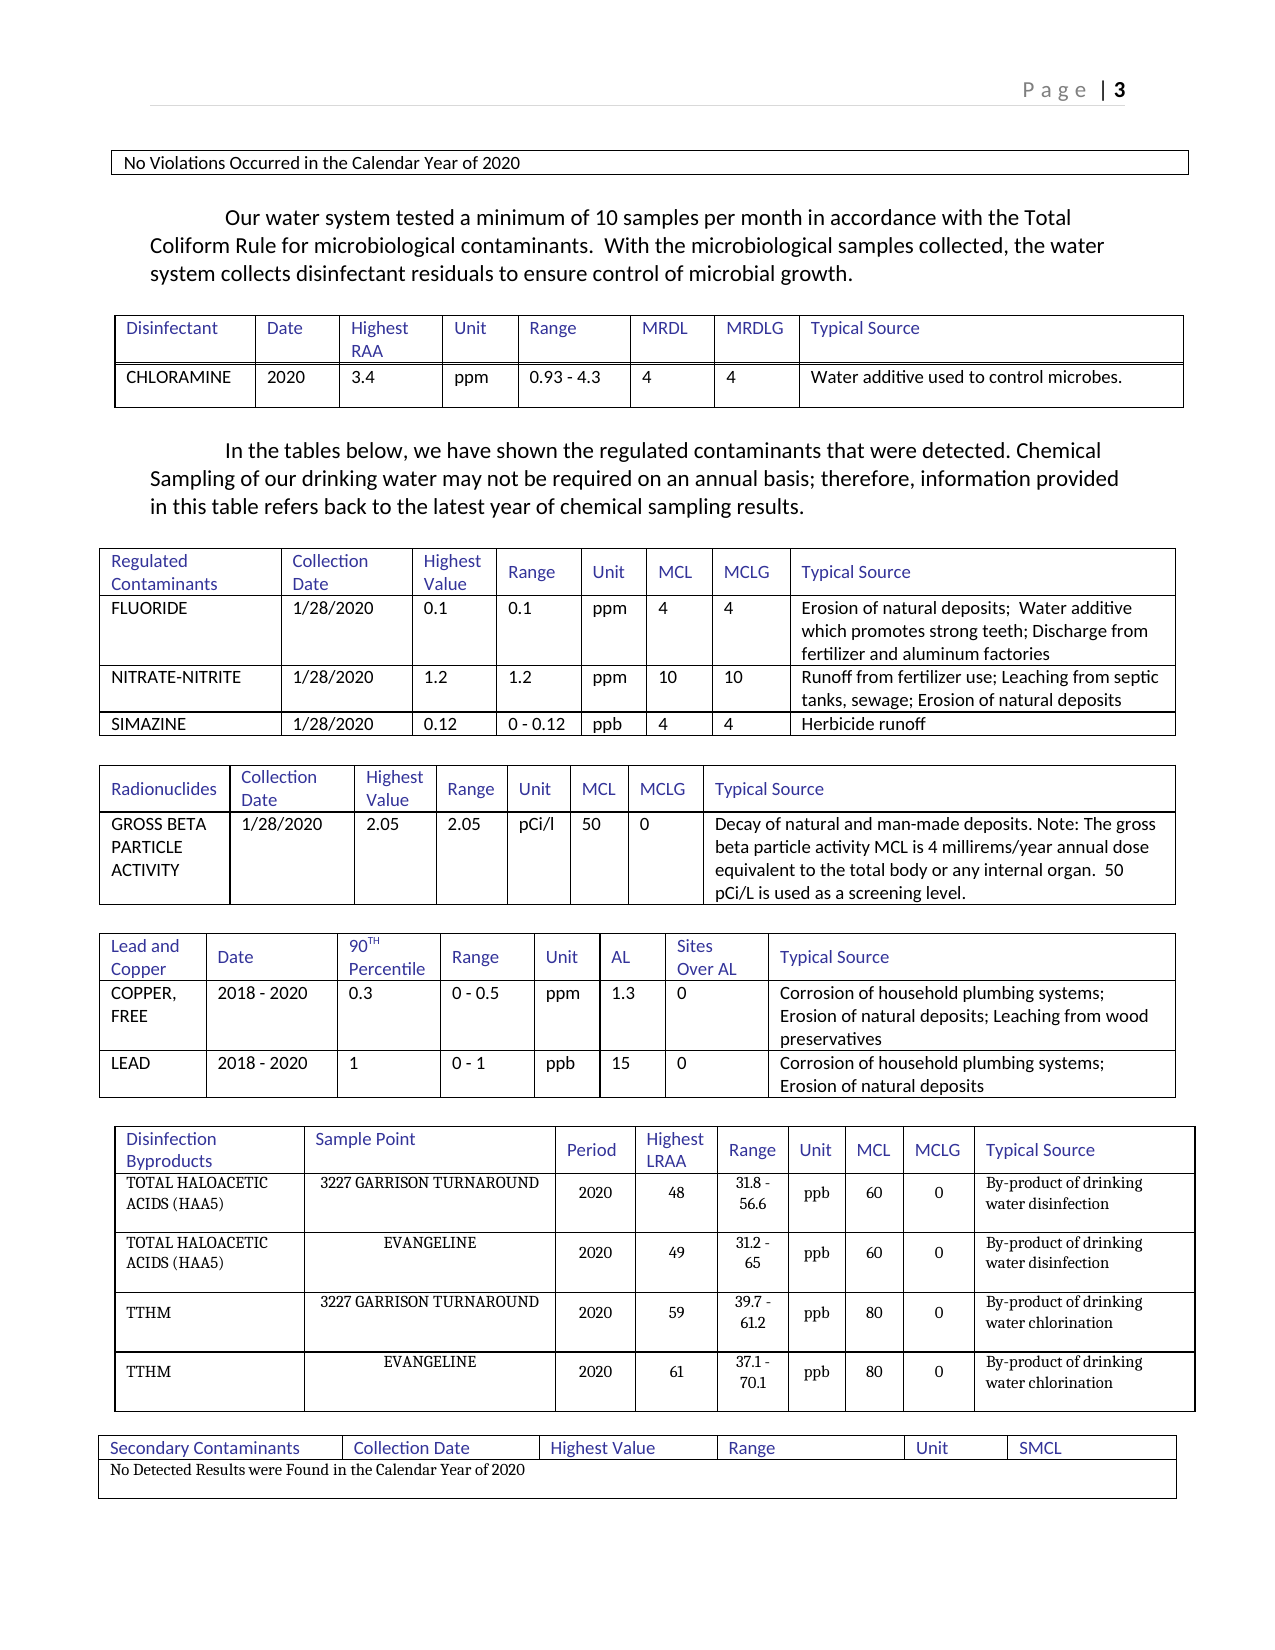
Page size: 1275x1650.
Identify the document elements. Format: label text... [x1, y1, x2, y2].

table_cell 4 [715, 365, 799, 407]
table_cell 0 [666, 1051, 768, 1097]
table_header Highest Value [413, 549, 496, 595]
table_cell 1/28/2020 [282, 666, 412, 711]
table_header MRDL [631, 316, 714, 362]
table_cell By-product of drinking water disinfection [975, 1174, 1194, 1232]
table_cell 4 [647, 713, 712, 735]
table_header Typical Source [704, 766, 1175, 811]
table_cell 0 - 1 [441, 1051, 534, 1097]
table_cell TOTAL HALOACETIC ACIDS (HAA5) [116, 1174, 304, 1232]
table_header Unit [582, 549, 646, 595]
table_cell Herbicide runoff [791, 713, 1175, 735]
table_header Range [437, 766, 507, 811]
table_header SMCL [1008, 1436, 1176, 1459]
table_cell ppb [789, 1293, 845, 1351]
table_cell pCi/l [508, 813, 570, 904]
table_cell 60 [846, 1174, 903, 1232]
table_cell 37.1 - 70.1 [718, 1353, 788, 1411]
table_header Range [497, 549, 581, 595]
table_header Collection Date [343, 1436, 539, 1459]
table_cell 10 [647, 666, 712, 711]
table_cell 1/28/2020 [231, 813, 354, 904]
table_header Typical Source [791, 549, 1175, 595]
table_cell ppm [582, 666, 646, 711]
table_cell ppm [535, 981, 599, 1050]
table_header 90TH Percentile [338, 934, 440, 980]
table_header Range [718, 1127, 788, 1173]
table_cell ppb [789, 1174, 845, 1232]
table_cell 39.7 - 61.2 [718, 1293, 788, 1351]
table_cell 0 [629, 813, 703, 904]
table_cell By-product of drinking water disinfection [975, 1233, 1194, 1292]
table_cell 0.12 [413, 713, 496, 735]
table_header Highest Value [540, 1436, 717, 1459]
table_cell ppb [789, 1353, 845, 1411]
table_cell COPPER, FREE [100, 981, 206, 1050]
table_header Lead and Copper [100, 934, 206, 980]
table_cell FLUORIDE [100, 596, 281, 664]
table_cell 0 [904, 1293, 974, 1351]
table_cell 0 [904, 1233, 974, 1292]
table_cell No Detected Results were Found in the Calendar Year of 2020 [99, 1460, 1176, 1498]
table_cell Runoff from fertilizer use; Leaching from septic tanks, sewage; Erosion of natural deposits [791, 666, 1175, 711]
table_header Range [519, 316, 630, 362]
table_cell 48 [636, 1174, 717, 1232]
table_cell 2018 - 2020 [207, 1051, 337, 1097]
table_header Regulated Contaminants [100, 549, 281, 595]
table_cell NITRATE-NITRITE [100, 666, 281, 711]
table_cell 3227 GARRISON TURNAROUND [305, 1174, 555, 1232]
table_cell SIMAZINE [100, 713, 281, 735]
table_cell 0.1 [497, 596, 581, 664]
text In the tables below, we have shown the regulated contaminants that were detected. Chemical Sampling of our drinking water may not be required on an annual basis; therefore, information provided in this table refers back to the latest year of chemical sampling results. [150, 436, 1125, 520]
table_cell 49 [636, 1233, 717, 1292]
table_header Sites Over AL [666, 934, 768, 980]
table_header Date [207, 934, 337, 980]
table_cell 0 [666, 981, 768, 1050]
table_cell Corrosion of household plumbing systems; Erosion of natural deposits; Leaching from wood preservatives [769, 981, 1175, 1050]
table_header Highest LRAA [636, 1127, 717, 1173]
table_cell 2020 [256, 365, 339, 407]
table_cell 0.1 [413, 596, 496, 664]
table_header Period [556, 1127, 635, 1173]
table_cell 2020 [556, 1293, 635, 1351]
table_cell 4 [647, 596, 712, 664]
table_header MCLG [904, 1127, 974, 1173]
table_cell 2.05 [437, 813, 507, 904]
table_cell ppb [535, 1051, 599, 1097]
table_cell Water additive used to control microbes. [800, 365, 1183, 407]
table_cell 0 [904, 1174, 974, 1232]
table_cell 31.2 - 65 [718, 1233, 788, 1292]
table_header Unit [443, 316, 518, 362]
table_header [846, 1127, 903, 1173]
table_header Collection Date [282, 549, 412, 595]
table_cell No Violations Occurred in the Calendar Year of 2020 [112, 151, 1188, 174]
table_header Secondary Contaminants [99, 1436, 342, 1459]
table_header Highest RAA [340, 316, 442, 362]
table_cell 1/28/2020 [282, 713, 412, 735]
table_cell 2020 [556, 1353, 635, 1411]
table_header Typical Source [975, 1127, 1194, 1173]
table_header Radionuclides [100, 766, 229, 811]
table_cell 0 - 0.12 [497, 713, 581, 735]
table_cell 3227 GARRISON TURNAROUND [305, 1293, 555, 1351]
table_cell 1.2 [497, 666, 581, 711]
table_cell 1/28/2020 [282, 596, 412, 664]
table_cell By-product of drinking water chlorination [975, 1353, 1194, 1411]
table_cell By-product of drinking water chlorination [975, 1293, 1194, 1351]
table_header MCLG [629, 766, 703, 811]
table_cell 2.05 [355, 813, 436, 904]
table_cell TTHM [116, 1293, 304, 1351]
table_cell TTHM [116, 1353, 304, 1411]
table_cell 4 [631, 365, 714, 407]
table_header Unit [789, 1127, 845, 1173]
table_header Unit [535, 934, 599, 980]
table_cell 80 [846, 1353, 903, 1411]
table_cell Decay of natural and man-made deposits. Note: The gross beta particle activity MCL is 4 millirems/year annual dose equivalent to the total body or any internal organ. 50 pCi/L is used as a screening level. [704, 813, 1175, 904]
table_cell Erosion of natural deposits; Water additive which promotes strong teeth; Discharge from fertilizer and aluminum factories [791, 596, 1175, 664]
table_header AL [601, 934, 665, 980]
table_cell 2018 - 2020 [207, 981, 337, 1050]
table_cell GROSS BETA PARTICLE ACTIVITY [100, 813, 229, 904]
text Our water system tested a minimum of 10 samples per month in accordance with the Total Coliform Rule for microbiological contaminants. With the microbiological samples collected, the water system collects disinfectant residuals to ensure control of microbial growth. [150, 203, 1125, 287]
table_cell LEAD [100, 1051, 206, 1097]
table_cell 31.8 - 56.6 [718, 1174, 788, 1232]
table_cell ppm [443, 365, 518, 407]
table_cell ppm [582, 596, 646, 664]
table_cell ppb [789, 1233, 845, 1292]
table_cell 15 [601, 1051, 665, 1097]
table_header MCL [571, 766, 628, 811]
table_cell EVANGELINE [305, 1353, 555, 1411]
table_header Highest Value [355, 766, 436, 811]
table_cell 2020 [556, 1174, 635, 1232]
table_cell 50 [571, 813, 628, 904]
table_cell 0.93 - 4.3 [519, 365, 630, 407]
table_header MCL [647, 549, 712, 595]
table_cell 2020 [556, 1233, 635, 1292]
table_header Sample Point [305, 1127, 555, 1173]
table_header Disinfection Byproducts [116, 1127, 304, 1173]
table_cell 10 [713, 666, 790, 711]
table_cell 4 [713, 596, 790, 664]
table_cell 0 [904, 1353, 974, 1411]
table_cell 0 - 0.5 [441, 981, 534, 1050]
table_header Typical Source [800, 316, 1183, 362]
table_cell ppb [582, 713, 646, 735]
table_cell 60 [846, 1233, 903, 1292]
table_cell 1.2 [413, 666, 496, 711]
table_cell CHLORAMINE [116, 365, 255, 407]
table_cell 1.3 [601, 981, 665, 1050]
table_header Range [718, 1436, 904, 1459]
table_cell 0.3 [338, 981, 440, 1050]
table_header Unit [905, 1436, 1007, 1459]
table_header MRDLG [715, 316, 799, 362]
table_cell Corrosion of household plumbing systems; Erosion of natural deposits [769, 1051, 1175, 1097]
table_header Range [441, 934, 534, 980]
table_cell 1 [338, 1051, 440, 1097]
table_cell 4 [713, 713, 790, 735]
table_cell 80 [846, 1293, 903, 1351]
table_header Unit [508, 766, 570, 811]
table_cell EVANGELINE [305, 1233, 555, 1292]
table_header Disinfectant [116, 316, 255, 362]
table_cell 61 [636, 1353, 717, 1411]
table_header Typical Source [769, 934, 1175, 980]
table_header Date [256, 316, 339, 362]
table_cell 3.4 [340, 365, 442, 407]
table_cell 59 [636, 1293, 717, 1351]
table_header MCLG [713, 549, 790, 595]
table_header Collection Date [231, 766, 354, 811]
table_cell TOTAL HALOACETIC ACIDS (HAA5) [116, 1233, 304, 1292]
